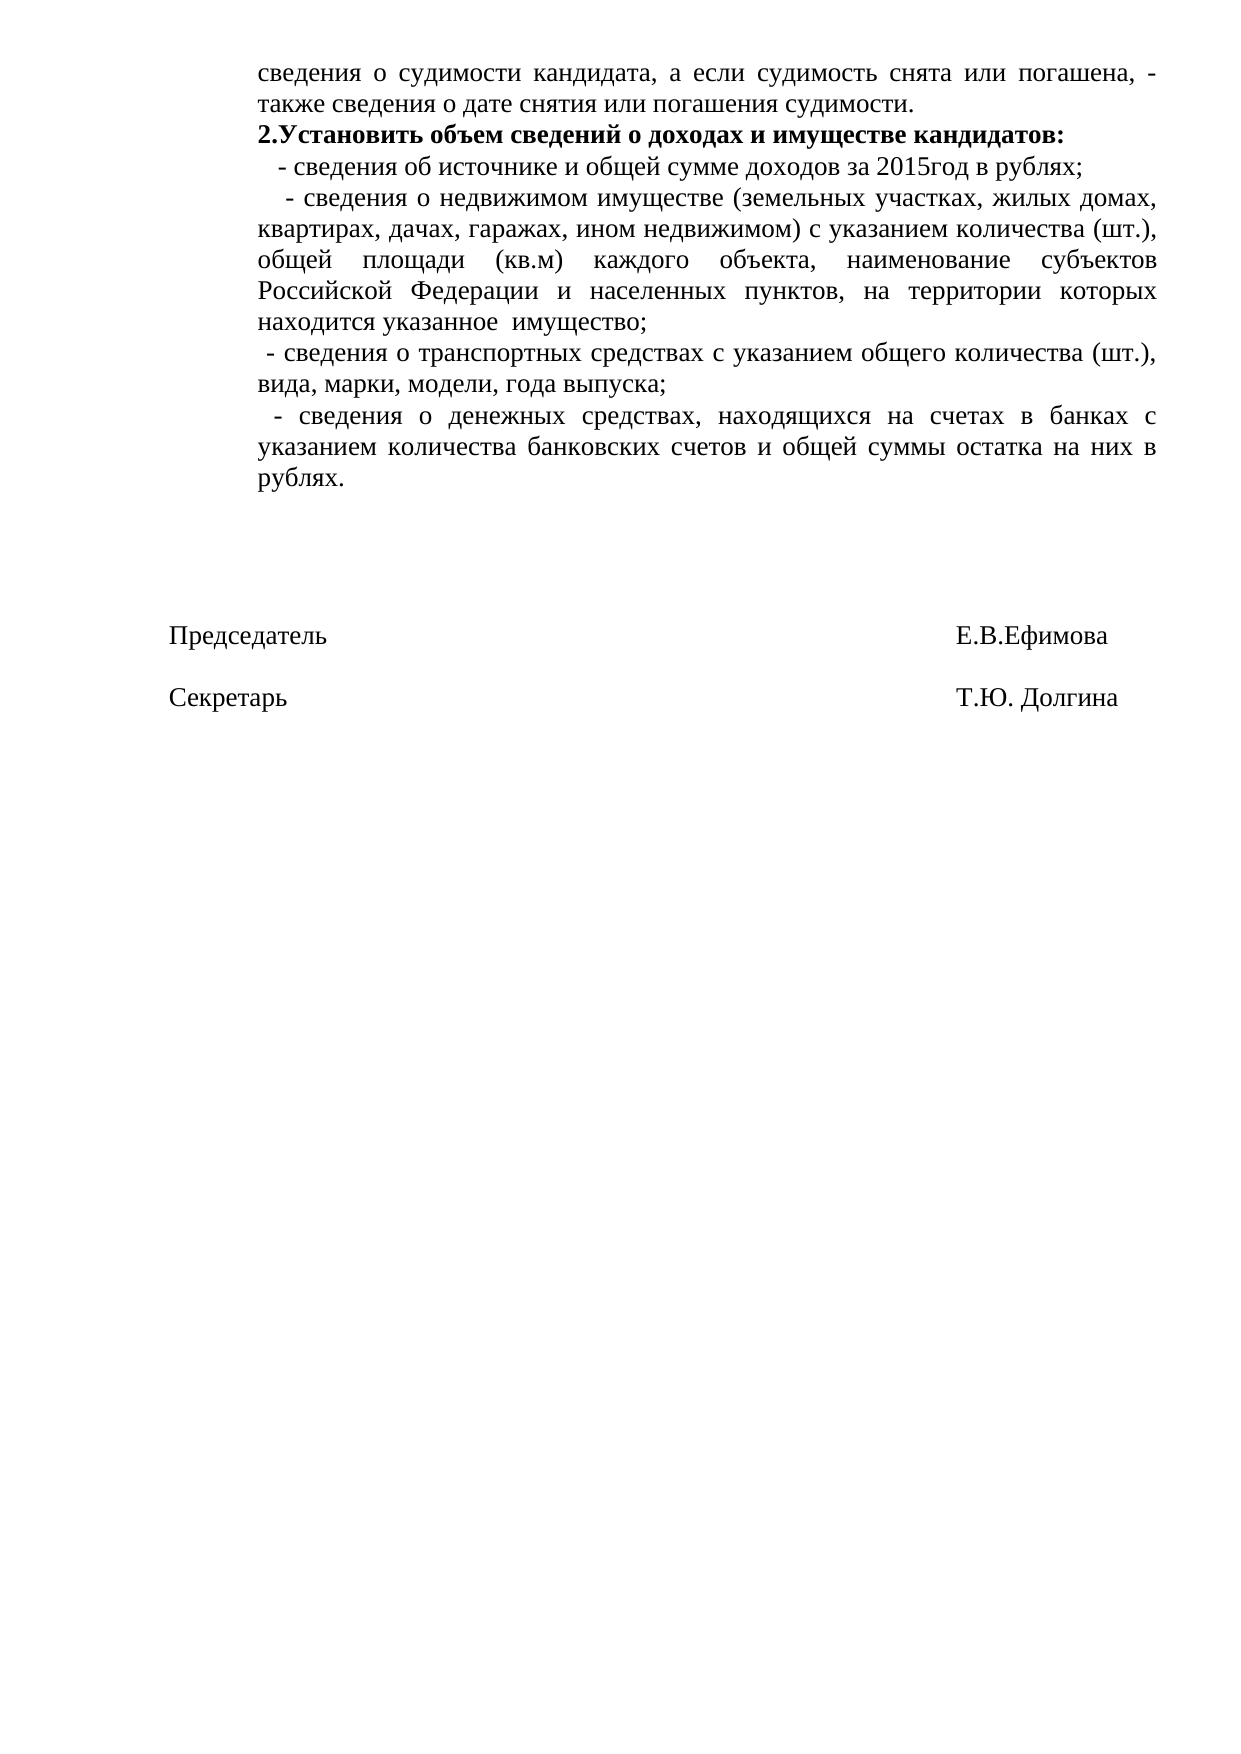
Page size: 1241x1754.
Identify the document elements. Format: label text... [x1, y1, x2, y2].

text Секретарь Т.Ю. Долгина [169, 681, 1162, 713]
text - сведения о денежных средствах, находящихся на счетах в банках с указанием количества банковских счетов и общей суммы остатка на них в рублях. [257, 399, 1158, 492]
text 2.Установить объем сведений о доходах и имуществе кандидатов: [257, 118, 1158, 149]
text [257, 56, 1158, 118]
text Председатель Е.В.Ефимова [169, 619, 1162, 650]
text - сведения об источнике и общей сумме доходов за 2015год в рублях; [257, 149, 1158, 181]
text - сведения о транспортных средствах с указанием общего количества (шт.), вида, марки, модели, года выпуска; [257, 336, 1158, 399]
text - сведения о недвижимом имуществе (земельных участках, жилых домах, квартирах, дачах, гаражах, ином недвижимом) с указанием количества (шт.), общей площади (кв.м) каждого объекта, наименование субъектов Российской Федерации и населенных пунктов, на территории которых находится указанное имущество; [257, 181, 1158, 336]
